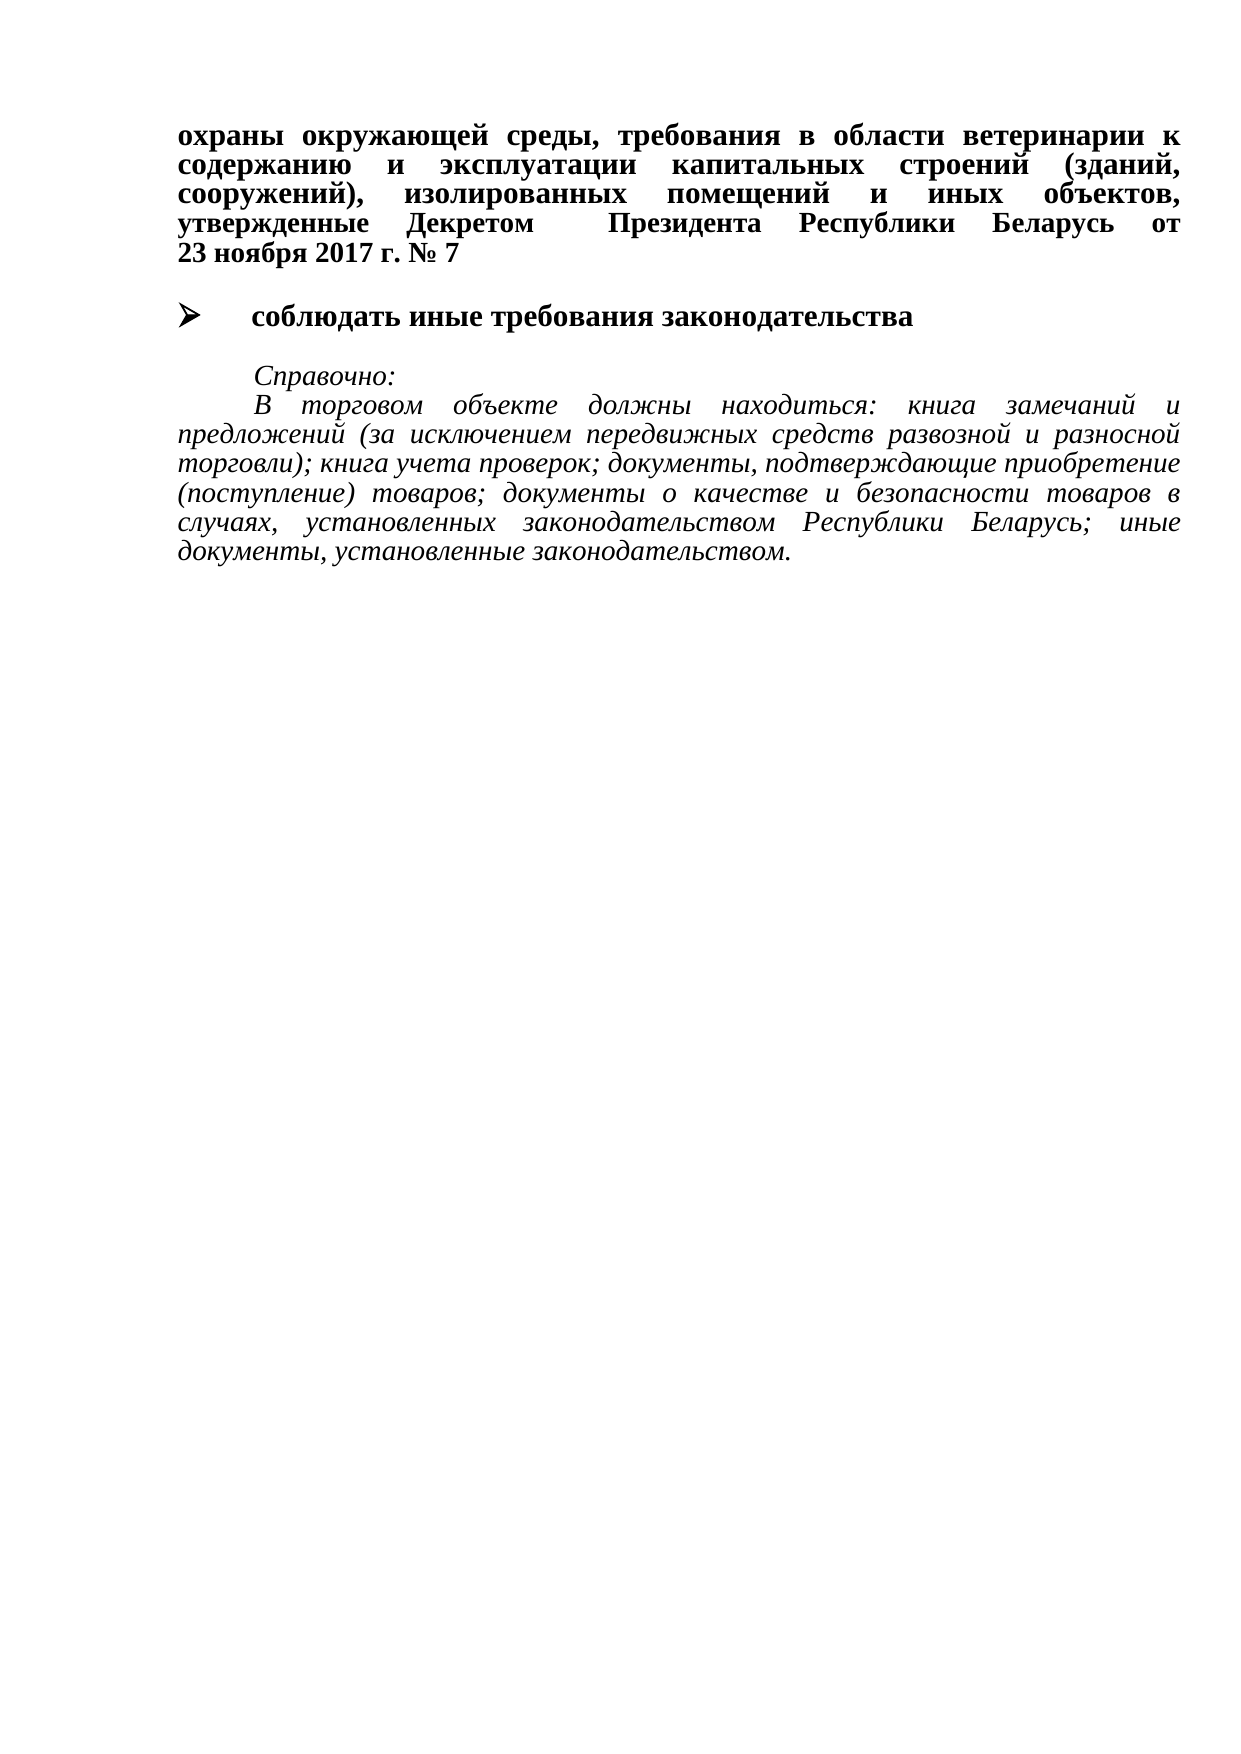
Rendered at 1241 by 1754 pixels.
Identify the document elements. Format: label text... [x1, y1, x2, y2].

text В торговом объекте должны находиться: книга замечаний и предложений (за исключением передвижных средств развозной и разносной торговли); книга учета проверок; документы, подтверждающие приобретение (поступление) товаров; документы о качестве и безопасности товаров в случаях, установленных законодательством Республики Беларусь; иные документы, установленные законодательством. [177, 391, 1181, 566]
list соблюдать иные требования законодательства [177, 297, 1181, 333]
text Справочно: [177, 362, 1181, 391]
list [177, 122, 1181, 268]
